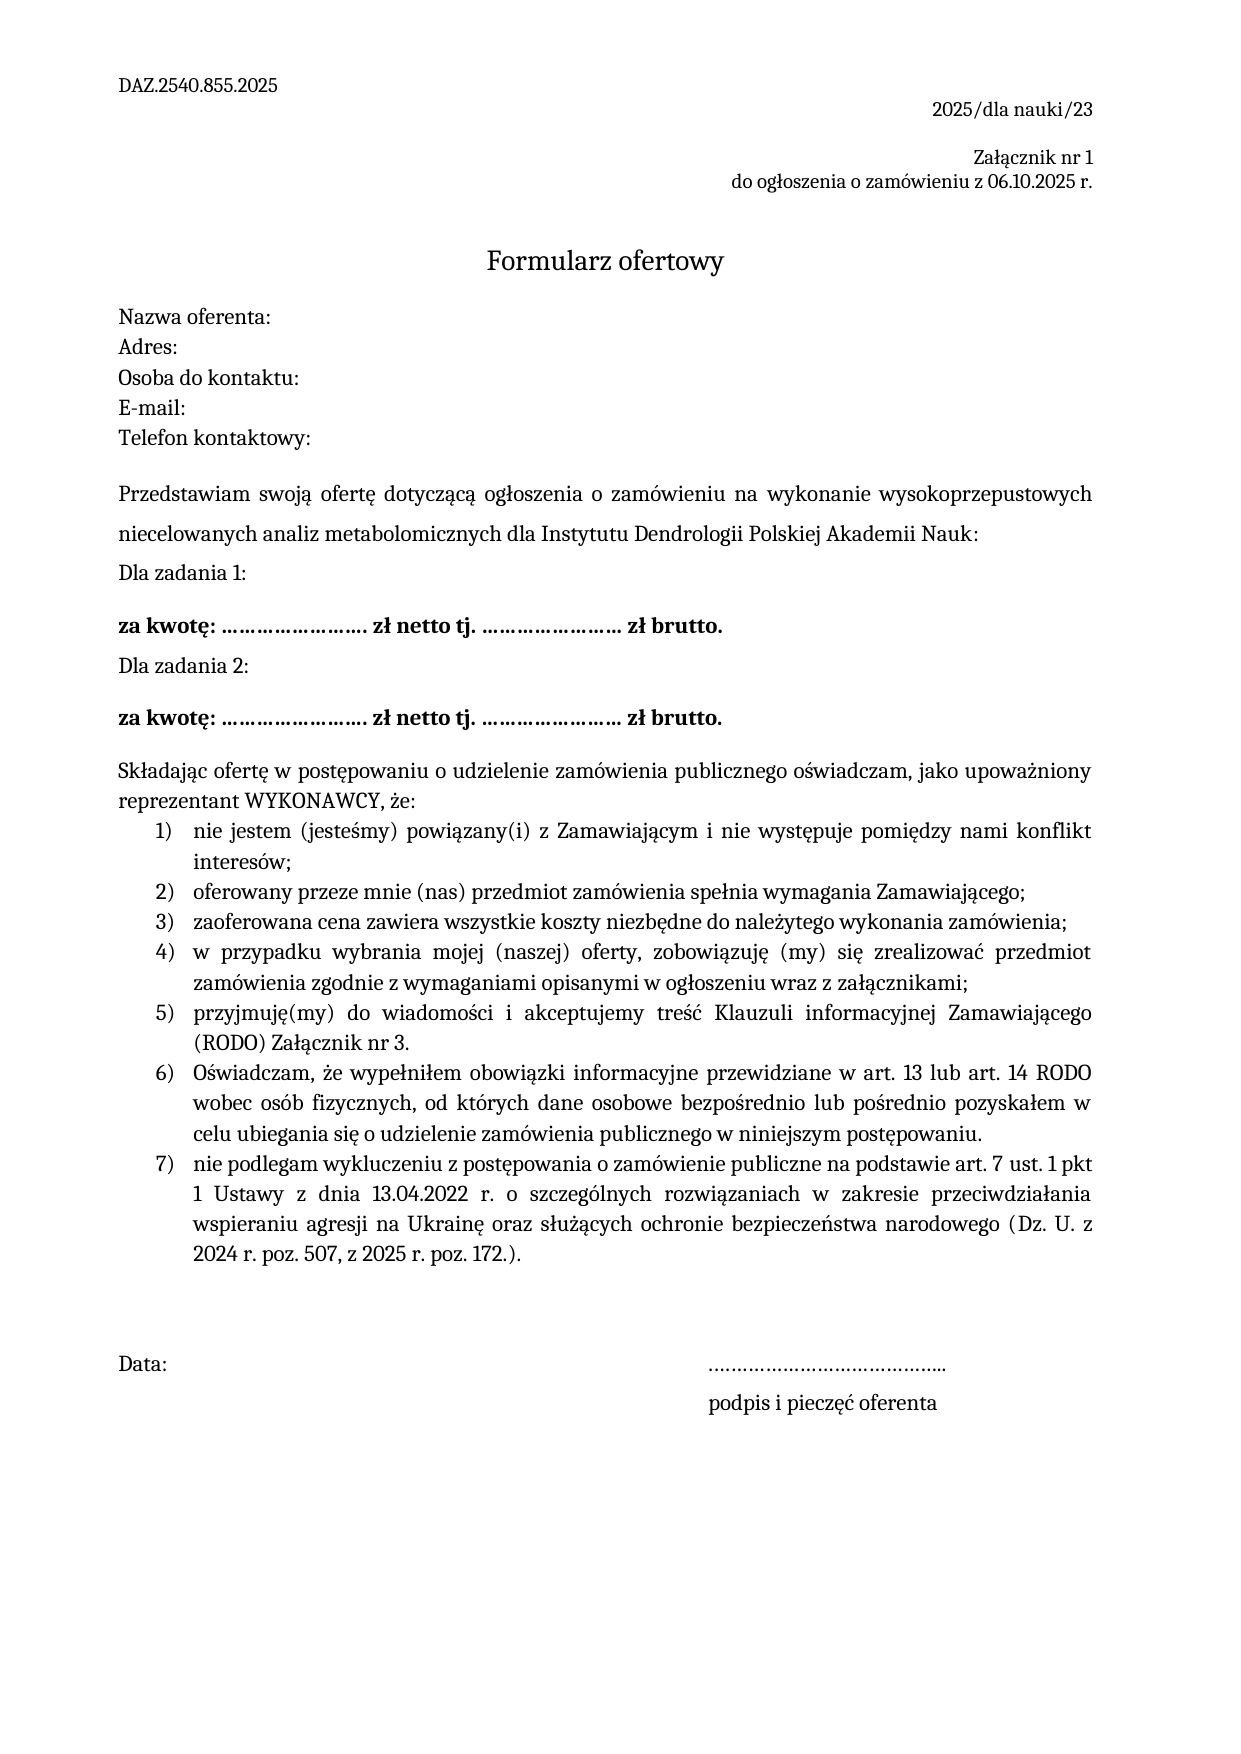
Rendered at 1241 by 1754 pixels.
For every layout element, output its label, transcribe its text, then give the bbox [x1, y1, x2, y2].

text do ogłoszenia o zamówieniu z 06.10.2025 r. [118, 170, 1093, 194]
text za kwotę: ……………………. zł netto tj. …………………… zł brutto. [118, 705, 1093, 731]
text E-mail: [118, 394, 1093, 421]
text Osoba do kontaktu: [118, 364, 1093, 391]
list zaoferowana cena zawiera wszystkie koszty niezbędne do należytego wykonania zamówienia; [156, 909, 1093, 935]
text Data: .………………………………….. [118, 1350, 1093, 1377]
text Załącznik nr 1 [856, 146, 1093, 170]
text Nazwa oferenta: [118, 304, 1093, 330]
list przyjmuję(my) do wiadomości i akceptujemy treść Klauzuli informacyjnej Zamawiającego (RODO) Załącznik nr 3. [156, 999, 1093, 1056]
text za kwotę: ……………………. zł netto tj. …………………… zł brutto. [118, 613, 1093, 639]
text Adres: [118, 334, 1093, 360]
text podpis i pieczęć oferenta [634, 1390, 1093, 1416]
text Dla zadania 2: [118, 652, 1093, 679]
list nie podlegam wykluczeniu z postępowania o zamówienie publiczne na podstawie art. 7 ust. 1 pkt 1 Ustawy z dnia 13.04.2022 r. o szczególnych rozwiązaniach w zakresie przeciwdziałania wspieraniu agresji na Ukrainę oraz służących ochronie bezpieczeństwa narodowego (Dz. U. z 2024 r. poz. 507, z 2025 r. poz. 172.). [156, 1151, 1093, 1267]
list oferowany przeze mnie (nas) przedmiot zamówienia spełnia wymagania Zamawiającego; [156, 879, 1093, 905]
text Formularz ofertowy [118, 244, 1093, 277]
list Dla zadania 1: [118, 560, 1093, 587]
list w przypadku wybrania mojej (naszej) oferty, zobowiązuję (my) się zrealizować przedmiot zamówienia zgodnie z wymaganiami opisanymi w ogłoszeniu wraz z załącznikami; [156, 939, 1093, 996]
text Przedstawiam swoją ofertę dotyczącą ogłoszenia o zamówieniu na wykonanie wysokoprzepustowych niecelowanych analiz metabolomicznych dla Instytutu Dendrologii Polskiej Akademii Nauk: [118, 481, 1093, 547]
text Składając ofertę w postępowaniu o udzielenie zamówienia publicznego oświadczam, jako upoważniony reprezentant WYKONAWCY, że: [118, 758, 1093, 814]
list nie jestem (jesteśmy) powiązany(i) z Zamawiającym i nie występuje pomiędzy nami konflikt interesów; [156, 818, 1093, 875]
list Oświadczam, że wypełniłem obowiązki informacyjne przewidziane w art. 13 lub art. 14 RODO wobec osób fizycznych, od których dane osobowe bezpośrednio lub pośrednio pozyskałem w celu ubiegania się o udzielenie zamówienia publicznego w niniejszym postępowaniu. [156, 1060, 1093, 1147]
text Telefon kontaktowy: [118, 425, 1093, 451]
